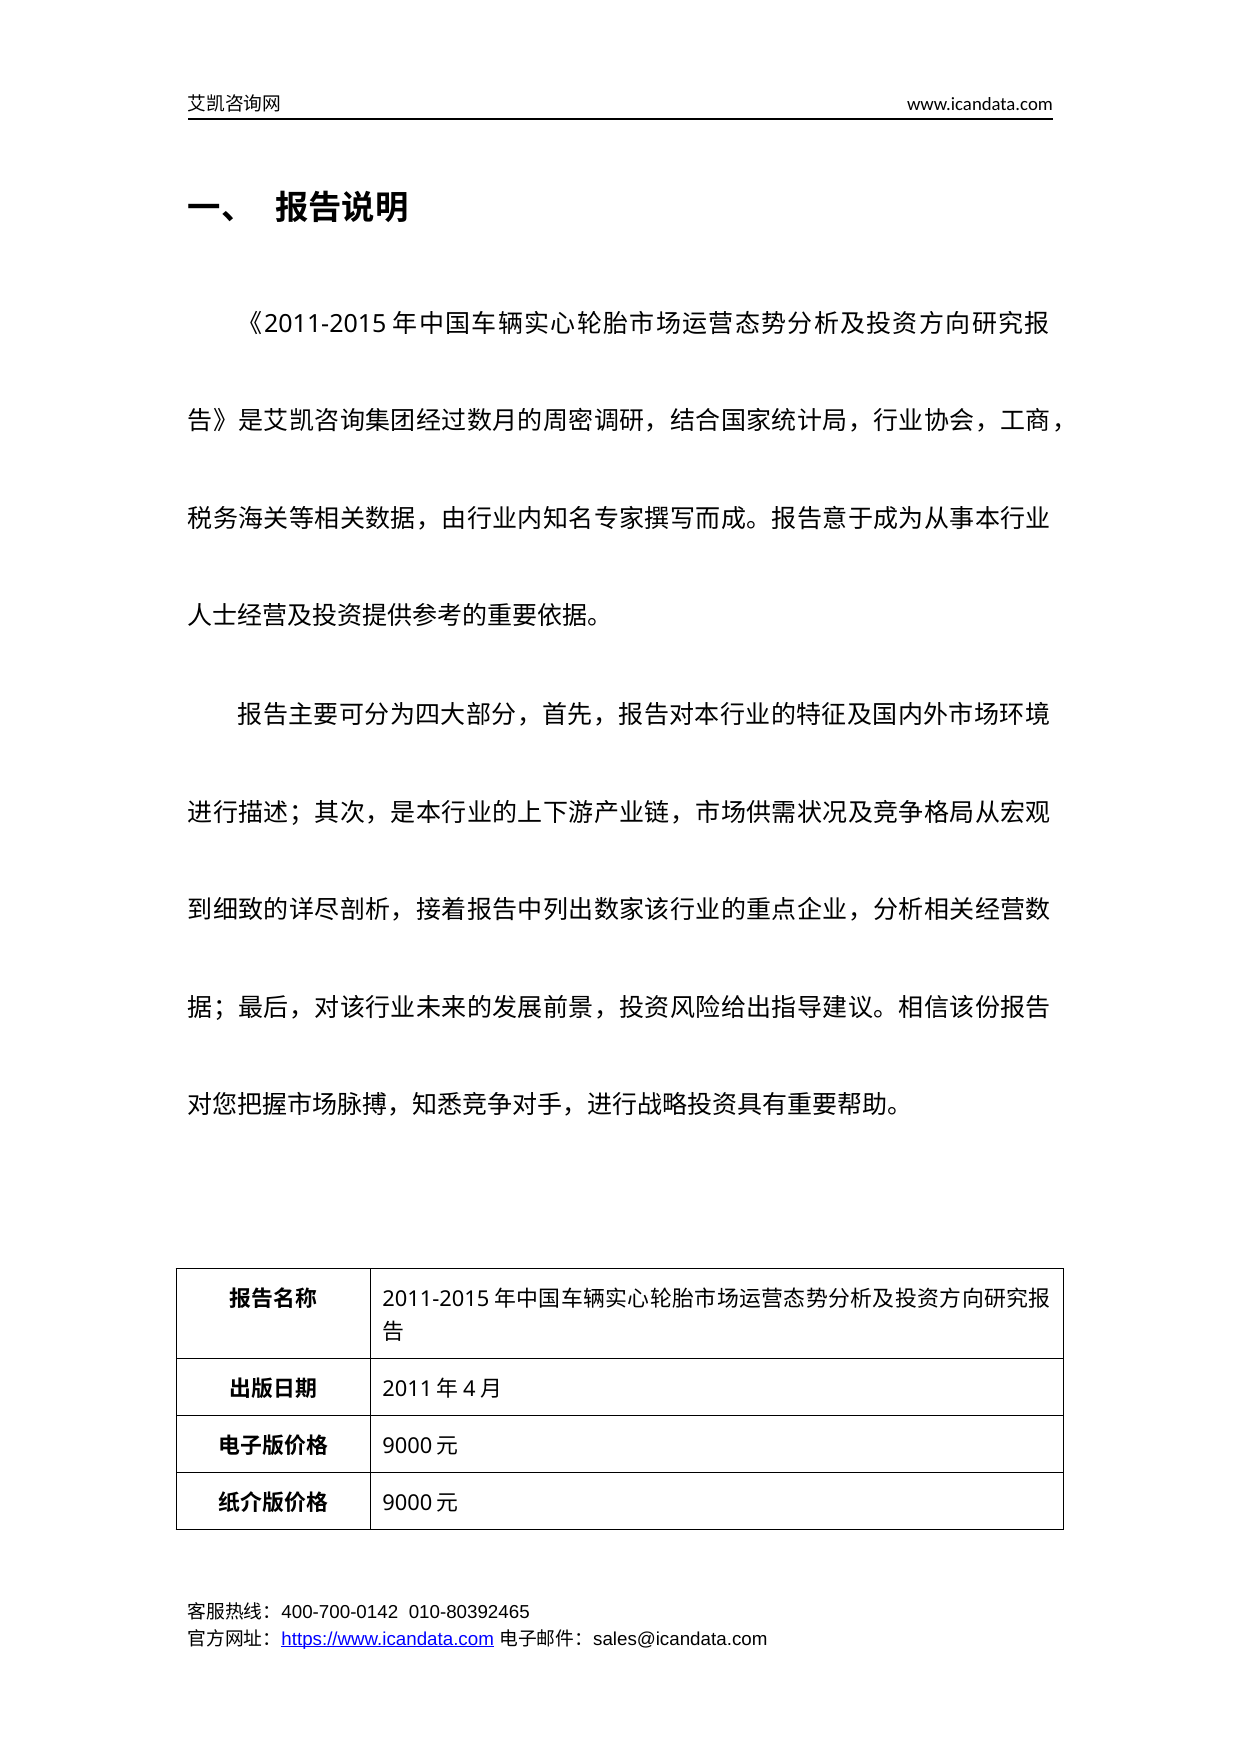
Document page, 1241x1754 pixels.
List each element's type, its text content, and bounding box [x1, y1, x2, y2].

table_cell 9000元 [371, 1416, 1063, 1472]
table_header 报告名称 [177, 1269, 370, 1358]
table_cell 电子版价格 [177, 1416, 370, 1472]
table_cell 9000元 [371, 1473, 1063, 1529]
table_cell 2011年4月 [371, 1359, 1063, 1415]
table_header 2011-2015年中国车辆实心轮胎市场运营态势分析及投资方向研究报告 [371, 1269, 1063, 1358]
text 报告主要可分为四大部分，首先，报告对本行业的特征及国内外市场环境进行描述；其次，是本行业的上下游产业链，市场供需状况及竞争格局从宏观到细致的详尽剖析，接着报告中列出数家该行业的重点企业，分析相关经营数据；最后，对该行业未来的发展前景，投资风险给出指导建议。相信该份报告对您把握市场脉搏，知悉竞争对手，进行战略投资具有重要帮助。 [187, 681, 1053, 1136]
subtitle 报告说明 [187, 172, 1053, 237]
table_cell 出版日期 [177, 1359, 370, 1415]
text 《2011-2015年中国车辆实心轮胎市场运营态势分析及投资方向研究报告》是艾凯咨询集团经过数月的周密调研，结合国家统计局，行业协会，工商，税务海关等相关数据，由行业内知名专家撰写而成。报告意于成为从事本行业人士经营及投资提供参考的重要依据。 [187, 289, 1053, 646]
table_cell 纸介版价格 [177, 1473, 370, 1529]
